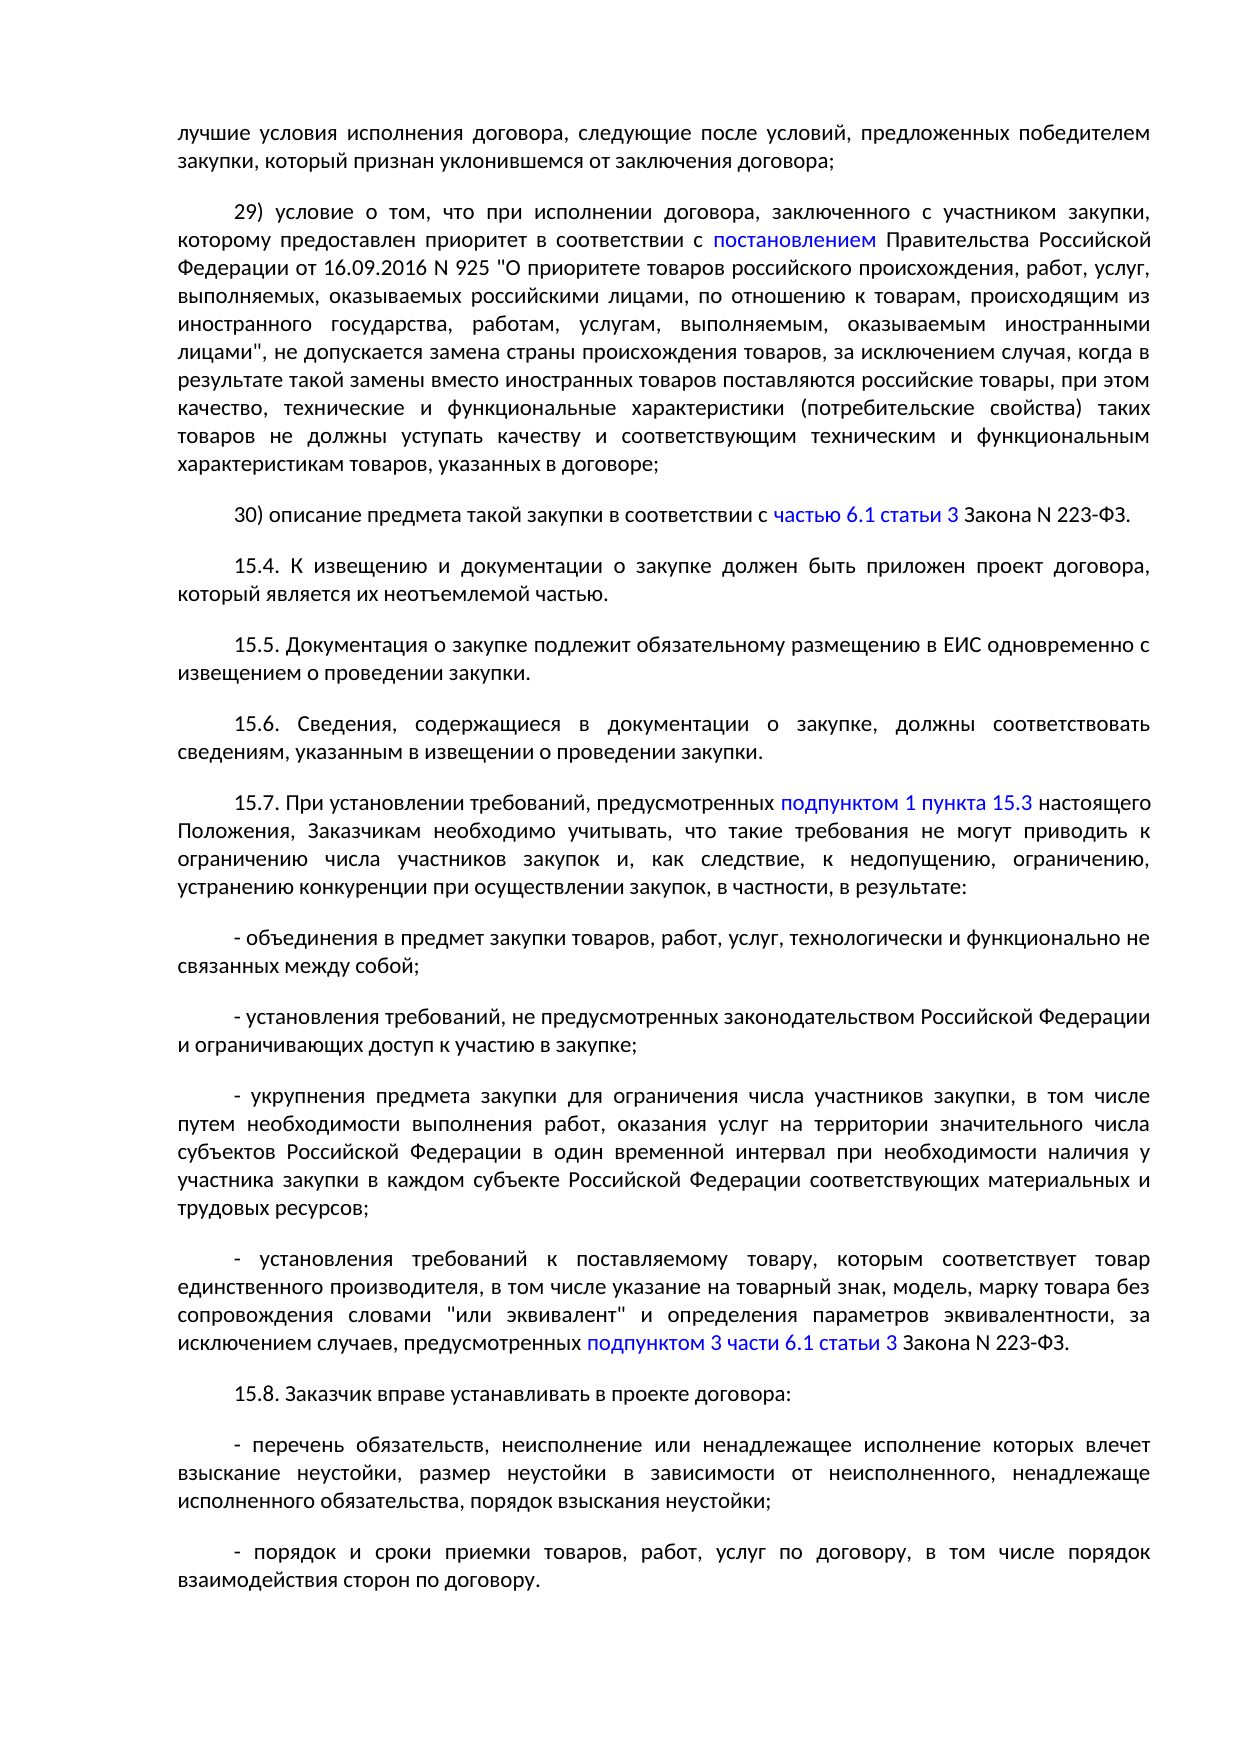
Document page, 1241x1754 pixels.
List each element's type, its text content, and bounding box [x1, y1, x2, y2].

text - объединения в предмет закупки товаров, работ, услуг, технологически и функционально не связанных между собой; [177, 923, 1152, 979]
text - установления требований, не предусмотренных законодательством Российской Федерации и ограничивающих доступ к участию в закупке; [177, 1002, 1152, 1058]
text 15.5. Документация о закупке подлежит обязательному размещению в ЕИС одновременно с извещением о проведении закупки. [177, 630, 1152, 686]
text 15.8. Заказчик вправе устанавливать в проекте договора: [177, 1379, 1152, 1407]
text - установления требований к поставляемому товару, которым соответствует товар единственного производителя, в том числе указание на товарный знак, модель, марку товара без сопровождения словами "или эквивалент" и определения параметров эквивалентности, за исключением случаев, предусмотренных подпунктом 3 части 6.1 статьи 3 Закона N 223-ФЗ. [177, 1244, 1152, 1356]
text 29) условие о том, что при исполнении договора, заключенного с участником закупки, которому предоставлен приоритет в соответствии с постановлением Правительства Российской Федерации от 16.09.2016 N 925 "О приоритете товаров российского происхождения, работ, услуг, выполняемых, оказываемых российскими лицами, по отношению к товарам, происходящим из иностранного государства, работам, услугам, выполняемым, оказываемым иностранными лицами", не допускается замена страны происхождения товаров, за исключением случая, когда в результате такой замены вместо иностранных товаров поставляются российские товары, при этом качество, технические и функциональные характеристики (потребительские свойства) таких товаров не должны уступать качеству и соответствующим техническим и функциональным характеристикам товаров, указанных в договоре; [177, 197, 1152, 477]
text - порядок и сроки приемки товаров, работ, услуг по договору, в том числе порядок взаимодействия сторон по договору. [177, 1537, 1152, 1593]
text - укрупнения предмета закупки для ограничения числа участников закупки, в том числе путем необходимости выполнения работ, оказания услуг на территории значительного числа субъектов Российской Федерации в один временной интервал при необходимости наличия у участника закупки в каждом субъекте Российской Федерации соответствующих материальных и трудовых ресурсов; [177, 1081, 1152, 1221]
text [177, 118, 1152, 174]
text 15.6. Сведения, содержащиеся в документации о закупке, должны соответствовать сведениям, указанным в извещении о проведении закупки. [177, 709, 1152, 765]
text 15.4. К извещению и документации о закупке должен быть приложен проект договора, который является их неотъемлемой частью. [177, 551, 1152, 607]
text 30) описание предмета такой закупки в соответствии с частью 6.1 статьи 3 Закона N 223-ФЗ. [177, 500, 1152, 528]
text 15.7. При установлении требований, предусмотренных подпунктом 1 пункта 15.3 настоящего Положения, Заказчикам необходимо учитывать, что такие требования не могут приводить к ограничению числа участников закупок и, как следствие, к недопущению, ограничению, устранению конкуренции при осуществлении закупок, в частности, в результате: [177, 788, 1152, 900]
text - перечень обязательств, неисполнение или ненадлежащее исполнение которых влечет взыскание неустойки, размер неустойки в зависимости от неисполненного, ненадлежаще исполненного обязательства, порядок взыскания неустойки; [177, 1430, 1152, 1514]
